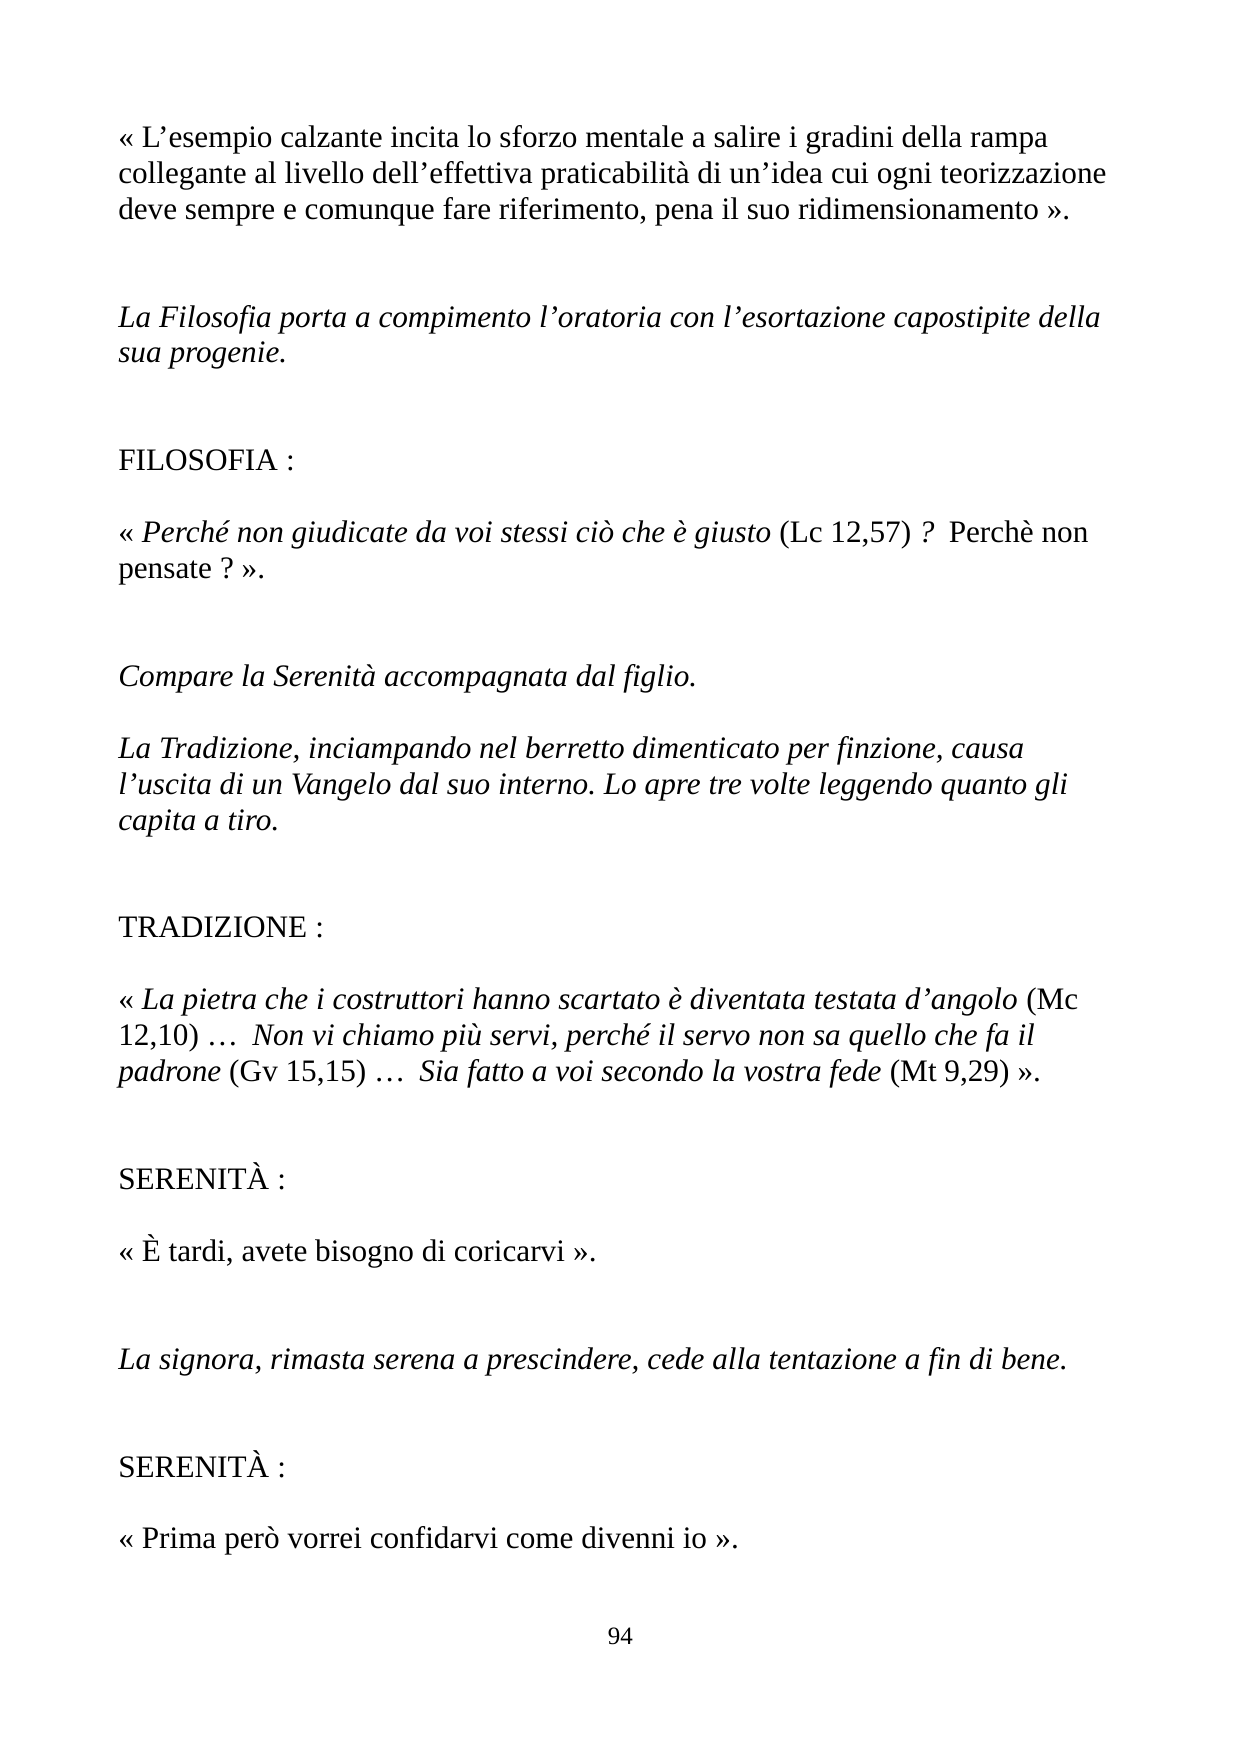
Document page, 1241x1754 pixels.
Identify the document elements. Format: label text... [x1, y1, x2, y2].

text La Filosofia porta a compimento l’oratoria con l’esortazione capostipite della sua progenie. [118, 298, 1122, 370]
text « La pietra che i costruttori hanno scartato è diventata testata d’angolo (Mc 12,10) … Non vi chiamo più servi, perché il servo non sa quello che fa il padrone (Gv 15,15) … Sia fatto a voi secondo la vostra fede (Mt 9,29) ». [118, 981, 1122, 1088]
text « Prima però vorrei confidarvi come divenni io ». [118, 1520, 1122, 1556]
text La signora, rimasta serena a prescindere, cede alla tentazione a fin di bene. [118, 1340, 1122, 1376]
text TRADIZIONE : [118, 909, 1122, 945]
text « L’esempio calzante incita lo sforzo mentale a salire i gradini della rampa collegante al livello dell’effettiva praticabilità di un’idea cui ogni teorizzazione deve sempre e comunque fare riferimento, pena il suo ridimensionamento ». [118, 118, 1122, 226]
text La Tradizione, inciampando nel berretto dimenticato per finzione, causa l’uscita di un Vangelo dal suo interno. Lo apre tre volte leggendo quanto gli capita a tiro. [118, 729, 1122, 837]
text FILOSOFIA : [118, 442, 1122, 477]
text « Perché non giudicate da voi stessi ciò che è giusto (Lc 12,57) ? Perchè non pensate ? ». [118, 513, 1122, 585]
text « È tardi, avete bisogno di coricarvi ». [118, 1232, 1122, 1268]
text SERENITÀ : [118, 1160, 1122, 1196]
text SERENITÀ : [118, 1448, 1122, 1484]
text Compare la Serenità accompagnata dal figlio. [118, 657, 1122, 693]
